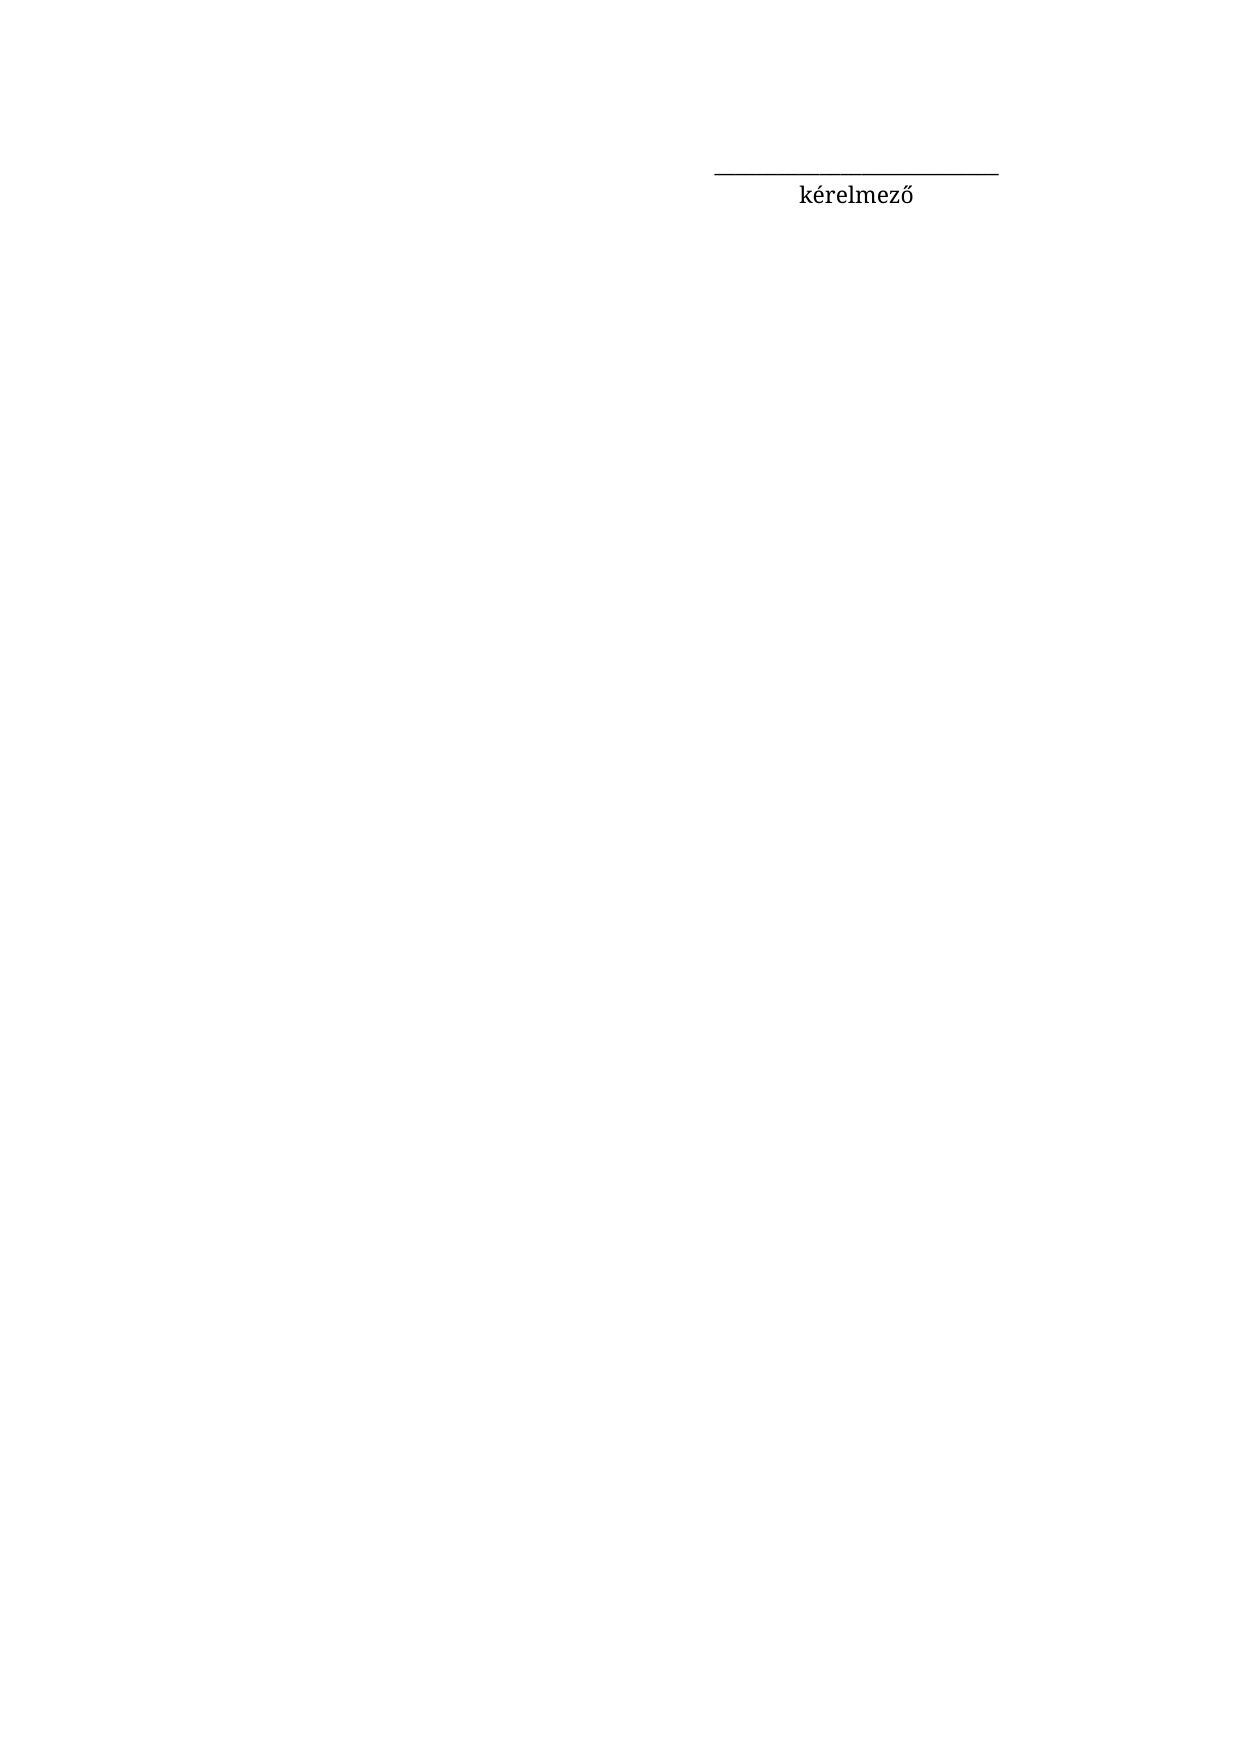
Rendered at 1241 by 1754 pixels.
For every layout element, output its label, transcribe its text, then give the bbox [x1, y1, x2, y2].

text ___________________________ [192, 148, 1093, 179]
text kérelmező [192, 179, 945, 210]
